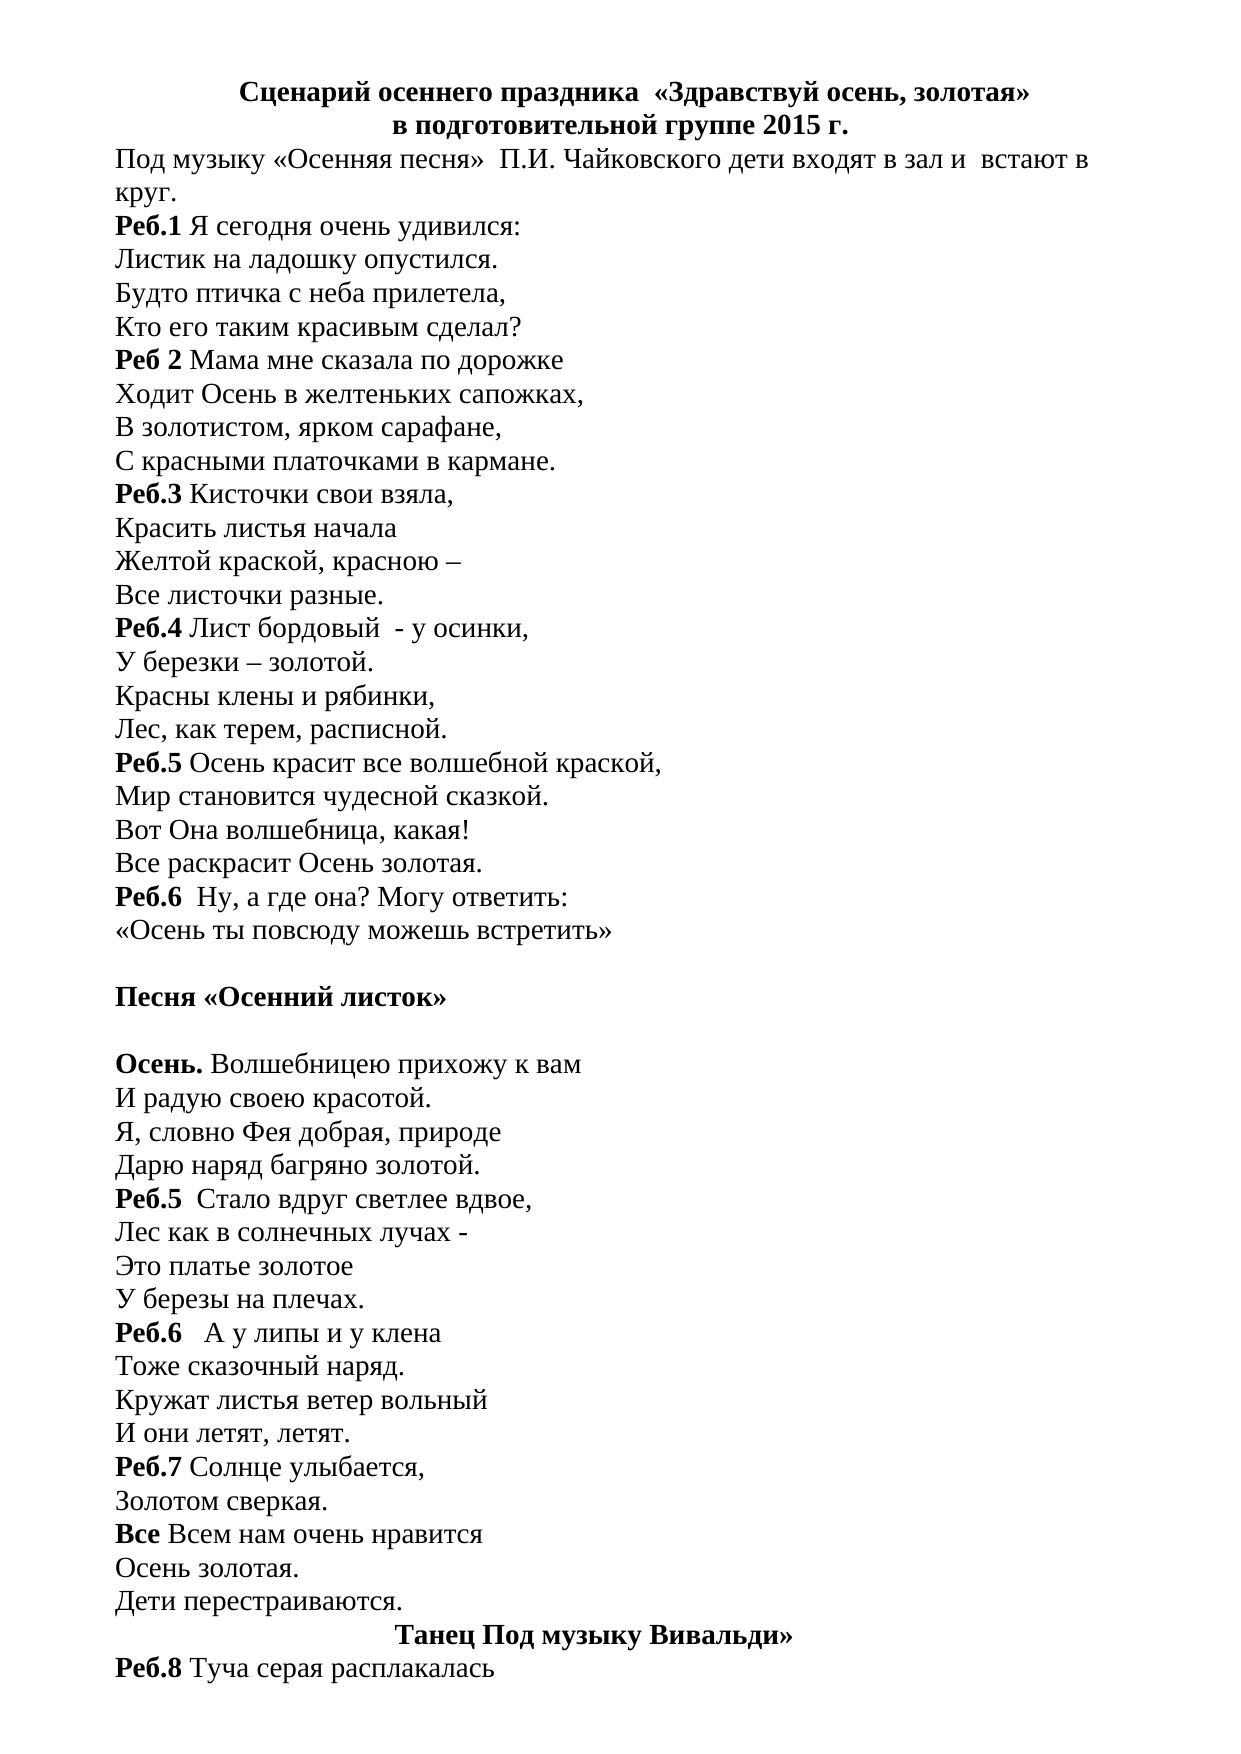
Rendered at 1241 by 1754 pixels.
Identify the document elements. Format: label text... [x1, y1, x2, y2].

text Кто его таким красивым сделал? [115, 309, 1152, 342]
text У березы на плечах. [115, 1281, 1152, 1315]
text Вот Она волшебница, какая! [115, 812, 1152, 845]
text Сценарий осеннего праздника «Здравствуй осень, золотая» [115, 74, 1152, 107]
text И радую своею красотой. [115, 1080, 1152, 1114]
text Осень. Волшебницею прихожу к вам [115, 1047, 1152, 1080]
text Я, словно Фея добрая, природе [115, 1114, 1152, 1147]
text Реб.4 Лист бордовый - у осинки, [115, 611, 1152, 644]
text В золотистом, ярком сарафане, [115, 409, 1152, 443]
text Реб.6 Ну, а где она? Могу ответить: [115, 879, 1152, 912]
text Все листочки разные. [115, 577, 1152, 611]
text Это платье золотое [115, 1248, 1152, 1281]
text Желтой краской, красною – [115, 543, 1152, 577]
text Тоже сказочный наряд. [115, 1348, 1152, 1382]
text Осень золотая. [115, 1550, 1152, 1583]
text Лес, как терем, расписной. [115, 711, 1152, 745]
text Реб.7 Солнце улыбается, [115, 1449, 1152, 1483]
text Все раскрасит Осень золотая. [115, 845, 1152, 879]
text Танец Под музыку Вивальди» [115, 1617, 1152, 1650]
text Реб.1 Я сегодня очень удивился: [115, 208, 1152, 242]
text С красными платочками в кармане. [115, 443, 1152, 476]
text Золотом сверкая. [115, 1483, 1152, 1516]
text Реб.5 Осень красит все волшебной краской, [115, 745, 1152, 778]
text Реб.5 Стало вдруг светлее вдвое, [115, 1181, 1152, 1214]
text в подготовительной группе 2015 г. [115, 107, 1152, 141]
text Ходит Осень в желтеньких сапожках, [115, 376, 1152, 409]
text Реб.8 Туча серая расплакалась [115, 1650, 1152, 1684]
text Реб 2 Мама мне сказала по дорожке [115, 342, 1152, 376]
text Все Всем нам очень нравится [115, 1516, 1152, 1550]
text Листик на ладошку опустился. [115, 242, 1152, 275]
text Песня «Осенний листок» [115, 979, 1152, 1013]
text Реб.6 А у липы и у клена [115, 1315, 1152, 1348]
text Красны клены и рябинки, [115, 678, 1152, 711]
text Под музыку «Осенняя песня» П.И. Чайковского дети входят в зал и встают в круг. [115, 141, 1152, 208]
text Реб.3 Кисточки свои взяла, [115, 476, 1152, 510]
text Дарю наряд багряно золотой. [115, 1147, 1152, 1181]
text «Осень ты повсюду можешь встретить» [115, 912, 1152, 946]
text Лес как в солнечных лучах - [115, 1214, 1152, 1248]
text И они летят, летят. [115, 1416, 1152, 1449]
text Кружат листья ветер вольный [115, 1382, 1152, 1416]
text Мир становится чудесной сказкой. [115, 778, 1152, 812]
text Будто птичка с неба прилетела, [115, 275, 1152, 309]
text Красить листья начала [115, 510, 1152, 543]
text Дети перестраиваются. [115, 1583, 1152, 1617]
text У березки – золотой. [115, 644, 1152, 678]
